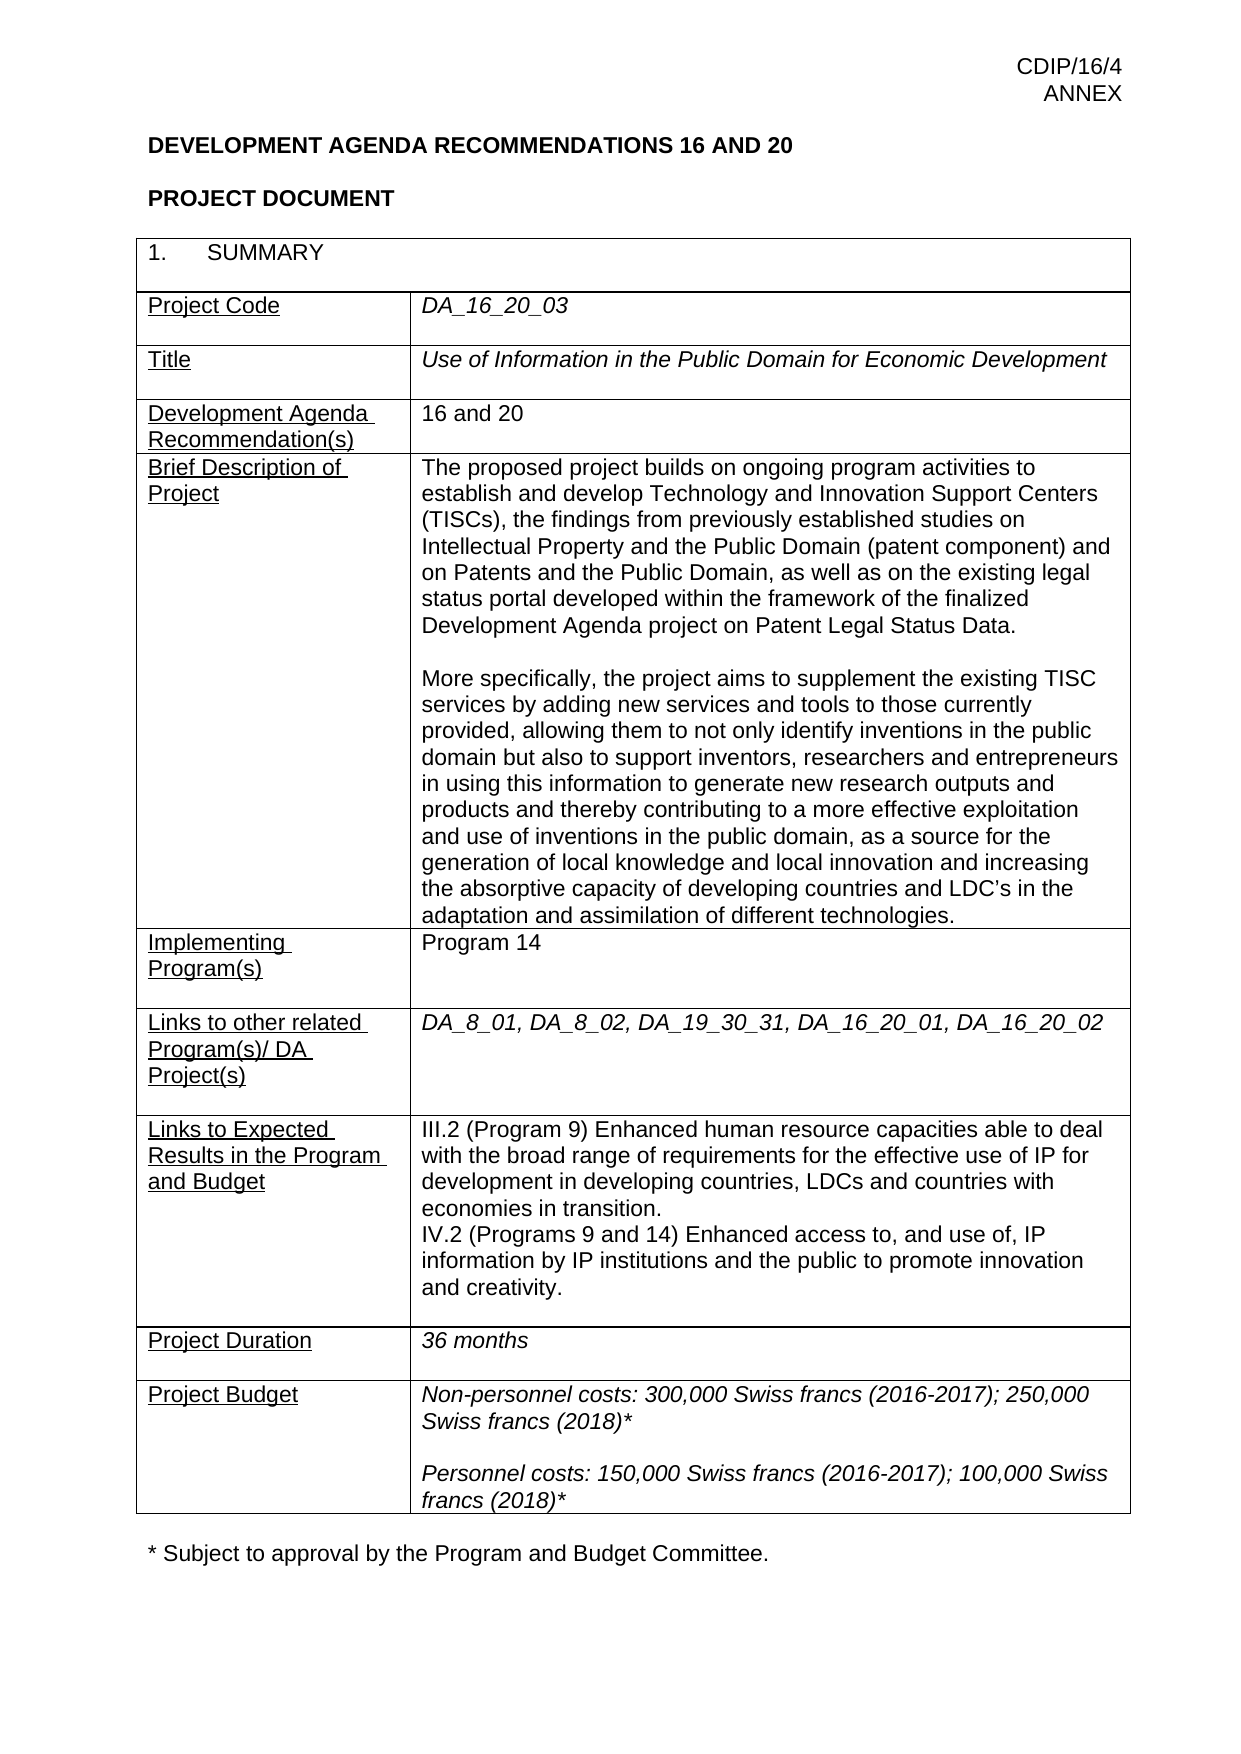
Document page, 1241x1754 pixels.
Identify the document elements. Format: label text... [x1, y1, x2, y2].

table_cell Development Agenda Recommendation(s) [137, 400, 410, 453]
table_header 1. SUMMARY [137, 239, 1130, 291]
table_cell 16 and 20 [411, 400, 1130, 453]
table_cell Use of Information in the Public Domain for Economic Development [411, 346, 1130, 399]
table_cell Project Code [137, 293, 410, 345]
table_cell Title [137, 346, 410, 399]
table_cell Project Duration [137, 1328, 410, 1380]
text DEVELOPMENT AGENDA RECOMMENDATIONS 16 AND 20 [148, 132, 1122, 158]
table_cell Program 14 [411, 929, 1130, 1008]
table_cell Implementing Program(s) [137, 929, 410, 1008]
table_cell DA_8_01, DA_8_02, DA_19_30_31, DA_16_20_01, DA_16_20_02 [411, 1009, 1130, 1114]
table_cell Non-personnel costs: 300,000 Swiss francs (2016-2017); 250,000 Swiss francs (2018)* Personnel costs: 150,000 Swiss francs (2016-2017); 100,000 Swiss francs (2018)* [411, 1381, 1130, 1513]
table_cell Brief Description of Project [137, 454, 410, 928]
table_cell III.2 (Program 9) Enhanced human resource capacities able to deal with the broad range of requirements for the effective use of IP for development in developing countries, LDCs and countries with economies in transition. IV.2 (Programs 9 and 14) Enhanced access to, and use of, IP information by IP institutions and the public to promote innovation and creativity. [411, 1116, 1130, 1326]
text * Subject to approval by the Program and Budget Committee. [148, 1540, 1122, 1567]
table_cell Project Budget [137, 1381, 410, 1513]
table_cell The proposed project builds on ongoing program activities to establish and develop Technology and Innovation Support Centers (TISCs), the findings from previously established studies on Intellectual Property and the Public Domain (patent component) and on Patents and the Public Domain, as well as on the existing legal status portal developed within the framework of the finalized Development Agenda project on Patent Legal Status Data. More specifically, the project aims to supplement the existing TISC services by adding new services and tools to those currently provided, allowing them to not only identify inventions in the public domain but also to support inventors, researchers and entrepreneurs in using this information to generate new research outputs and products and thereby contributing to a more effective exploitation and use of inventions in the public domain, as a source for the generation of local knowledge and local innovation and increasing the absorptive capacity of developing countries and LDC’s in the adaptation and assimilation of different technologies. [411, 454, 1130, 928]
table_cell Links to other related Program(s)/ DA Project(s) [137, 1009, 410, 1114]
text PROJECT DOCUMENT [148, 185, 1122, 211]
table_cell DA_16_20_03 [411, 293, 1130, 345]
table_cell Links to Expected Results in the Program and Budget [137, 1116, 410, 1326]
table_cell 36 months [411, 1328, 1130, 1380]
